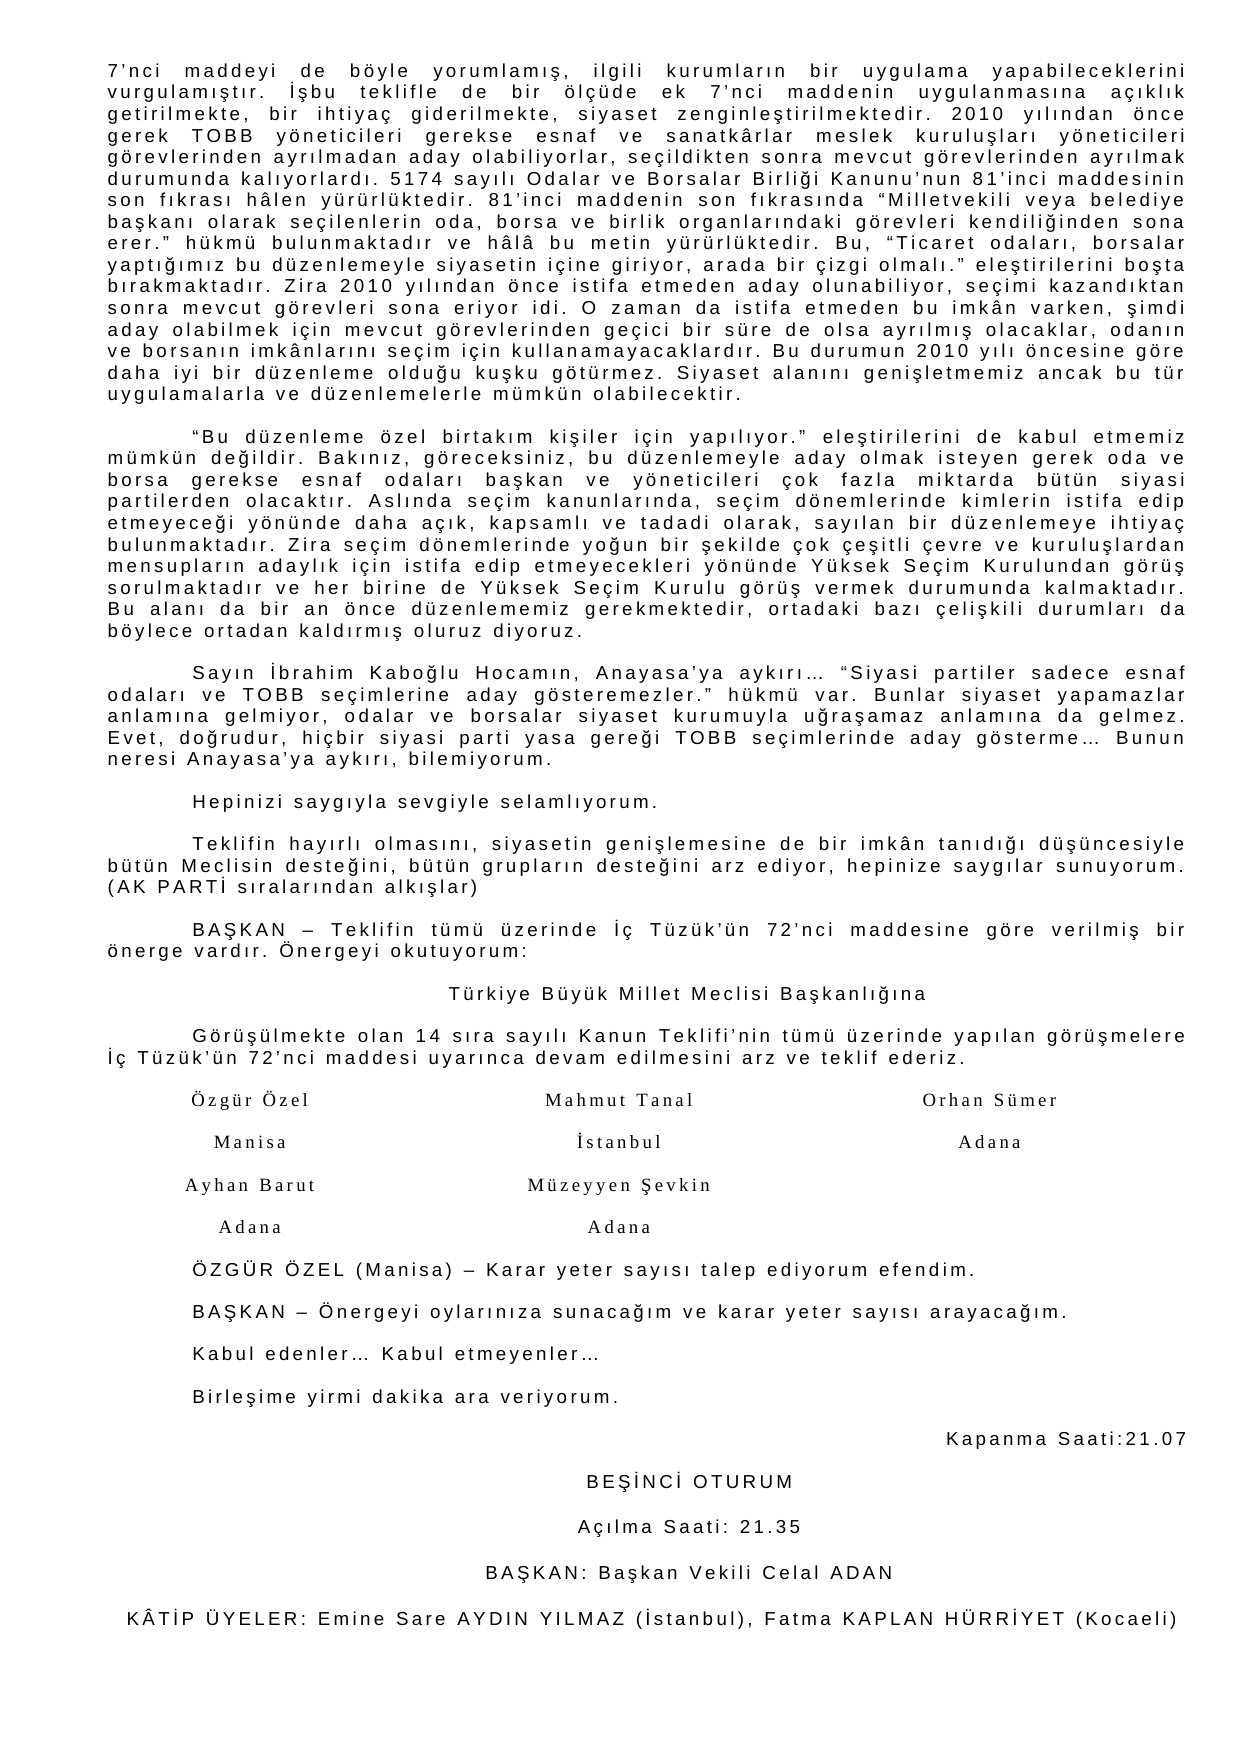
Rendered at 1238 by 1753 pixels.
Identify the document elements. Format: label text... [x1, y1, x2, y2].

text BAŞKAN – Önergeyi oylarınıza sunacağım ve karar yeter sayısı arayacağım. [107, 1301, 1186, 1322]
text KÂTİP ÜYELER: Emine Sare AYDIN YILMAZ (İstanbul), Fatma KAPLAN HÜRRİYET (Kocaeli) [107, 1607, 1186, 1629]
text Hepinizi saygıyla sevgiyle selamlıyorum. [107, 791, 1186, 812]
text Kabul edenler… Kabul etmeyenler… [107, 1343, 1186, 1365]
text Türkiye Büyük Millet Meclisi Başkanlığına [103, 982, 1186, 1004]
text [107, 60, 1186, 405]
text Kapanma Saati:21.07 [103, 1428, 1186, 1449]
text Teklifin hayırlı olmasını, siyasetin genişlemesine de bir imkân tanıdığı düşüncesiyle bütün Meclisin desteğini, bütün grupların desteğini arz ediyor, hepinize saygılar sunuyorum. (AK PARTİ sıralarından alkışlar) [107, 833, 1186, 898]
text Sayın İbrahim Kaboğlu Hocamın, Anayasa’ya aykırı… “Siyasi partiler sadece esnaf odaları ve TOBB seçimlerine aday gösteremezler.” hükmü var. Bunlar siyaset yapamazlar anlamına gelmiyor, odalar ve borsalar siyaset kurumuyla uğraşamaz anlamına da gelmez. Evet, doğrudur, hiçbir siyasi parti yasa gereği TOBB seçimlerinde aday gösterme… Bunun neresi Anayasa’ya aykırı, bilemiyorum. [107, 662, 1186, 770]
text ÖZGÜR ÖZEL (Manisa) – Karar yeter sayısı talep ediyorum efendim. [107, 1258, 1186, 1280]
text Özgür Özel Mahmut Tanal Orhan Sümer [107, 1089, 1186, 1110]
text Ayhan Barut Müzeyyen Şevkin [107, 1174, 1186, 1195]
text BEŞİNCİ OTURUM [107, 1470, 1186, 1492]
text Açılma Saati: 21.35 [107, 1516, 1186, 1538]
text Manisa İstanbul Adana [107, 1131, 1186, 1153]
text “Bu düzenleme özel birtakım kişiler için yapılıyor.” eleştirilerini de kabul etmemiz mümkün değildir. Bakınız, göreceksiniz, bu düzenlemeyle aday olmak isteyen gerek oda ve borsa gerekse esnaf odaları başkan ve yöneticileri çok fazla miktarda bütün siyasi partilerden olacaktır. Aslında seçim kanunlarında, seçim dönemlerinde kimlerin istifa edip etmeyeceği yönünde daha açık, kapsamlı ve tadadi olarak, sayılan bir düzenlemeye ihtiyaç bulunmaktadır. Zira seçim dönemlerinde yoğun bir şekilde çok çeşitli çevre ve kuruluşlardan mensupların adaylık için istifa edip etmeyecekleri yönünde Yüksek Seçim Kurulundan görüş sorulmaktadır ve her birine de Yüksek Seçim Kurulu görüş vermek durumunda kalmaktadır. Bu alanı da bir an önce düzenlememiz gerekmektedir, ortadaki bazı çelişkili durumları da böylece ortadan kaldırmış oluruz diyoruz. [107, 426, 1186, 641]
text BAŞKAN: Başkan Vekili Celal ADAN [107, 1562, 1186, 1583]
text Görüşülmekte olan 14 sıra sayılı Kanun Teklifi’nin tümü üzerinde yapılan görüşmelere İç Tüzük’ün 72’nci maddesi uyarınca devam edilmesini arz ve teklif ederiz. [107, 1025, 1186, 1068]
text BAŞKAN – Teklifin tümü üzerinde İç Tüzük’ün 72’nci maddesine göre verilmiş bir önerge vardır. Önergeyi okutuyorum: [107, 918, 1186, 962]
text Birleşime yirmi dakika ara veriyorum. [107, 1386, 1186, 1407]
text Adana Adana [107, 1216, 1186, 1238]
